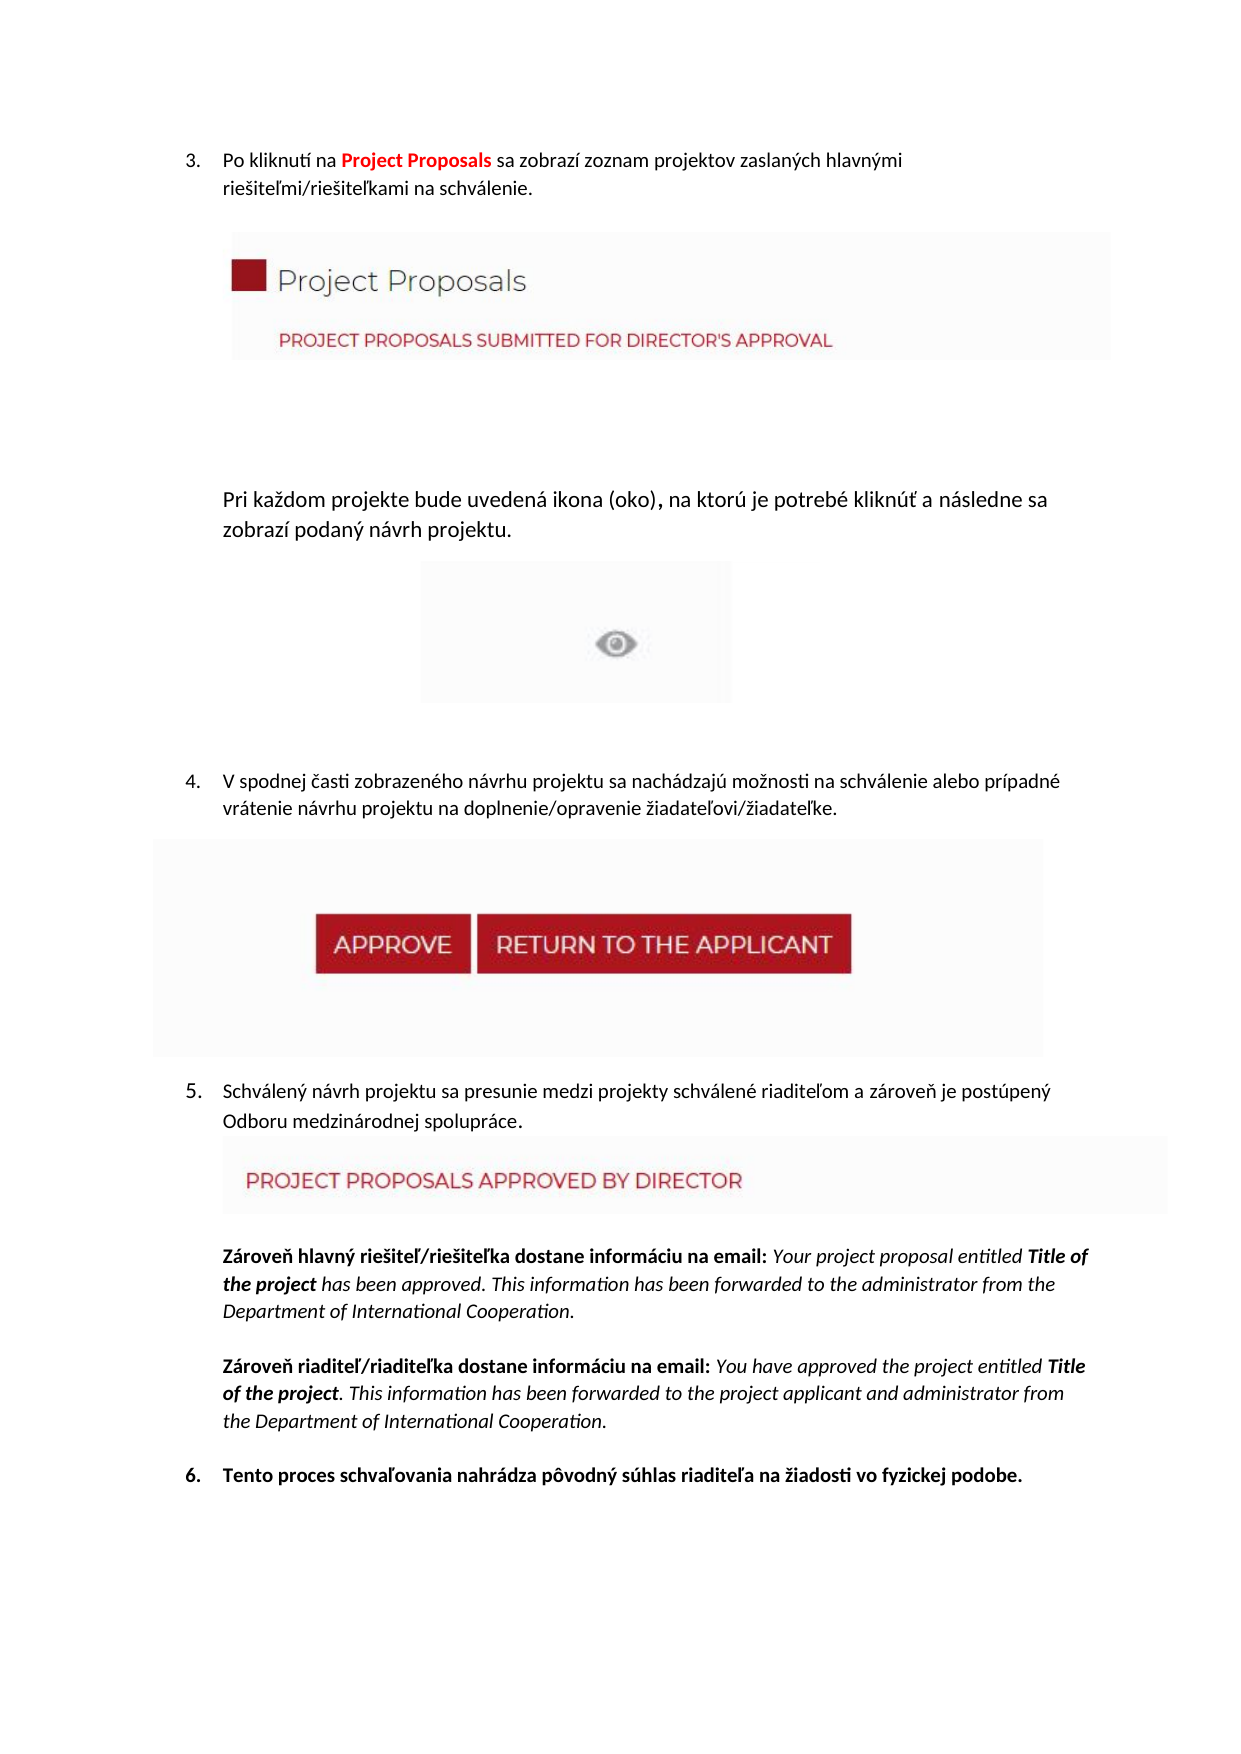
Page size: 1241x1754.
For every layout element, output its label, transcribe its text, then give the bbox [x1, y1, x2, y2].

list Po kliknutí na Project Proposals sa zobrazí zoznam projektov zaslaných hlavnými riešiteľmi/riešiteľkami na schválenie. [185, 148, 1093, 200]
picture [222, 1136, 1168, 1214]
picture [420, 561, 820, 703]
list Pri každom projekte bude uvedená ikona (oko), na ktorú je potrebé kliknúť a následne sa zobrazí podaný návrh projektu. [223, 485, 1093, 543]
picture [222, 232, 1111, 360]
list Zároveň hlavný riešiteľ/riešiteľka dostane informáciu na email: Your project proposal entitled Title of the project has been approved. This information has been forwarded to the administrator from the Department of International Cooperation. [223, 1243, 1093, 1324]
list V spodnej časti zobrazeného návrhu projektu sa nachádzajú možnosti na schválenie alebo prípadné vrátenie návrhu projektu na doplnenie/opravenie žiadateľovi/žiadateľke. [185, 768, 1093, 821]
picture [152, 839, 1044, 1057]
list Tento proces schvaľovania nahrádza pôvodný súhlas riaditeľa na žiadosti vo fyzickej podobe. [185, 1463, 1093, 1488]
list Zároveň riaditeľ/riaditeľka dostane informáciu na email: You have approved the project entitled Title of the project. This information has been forwarded to the project applicant and administrator from the Department of International Cooperation. [223, 1353, 1093, 1433]
